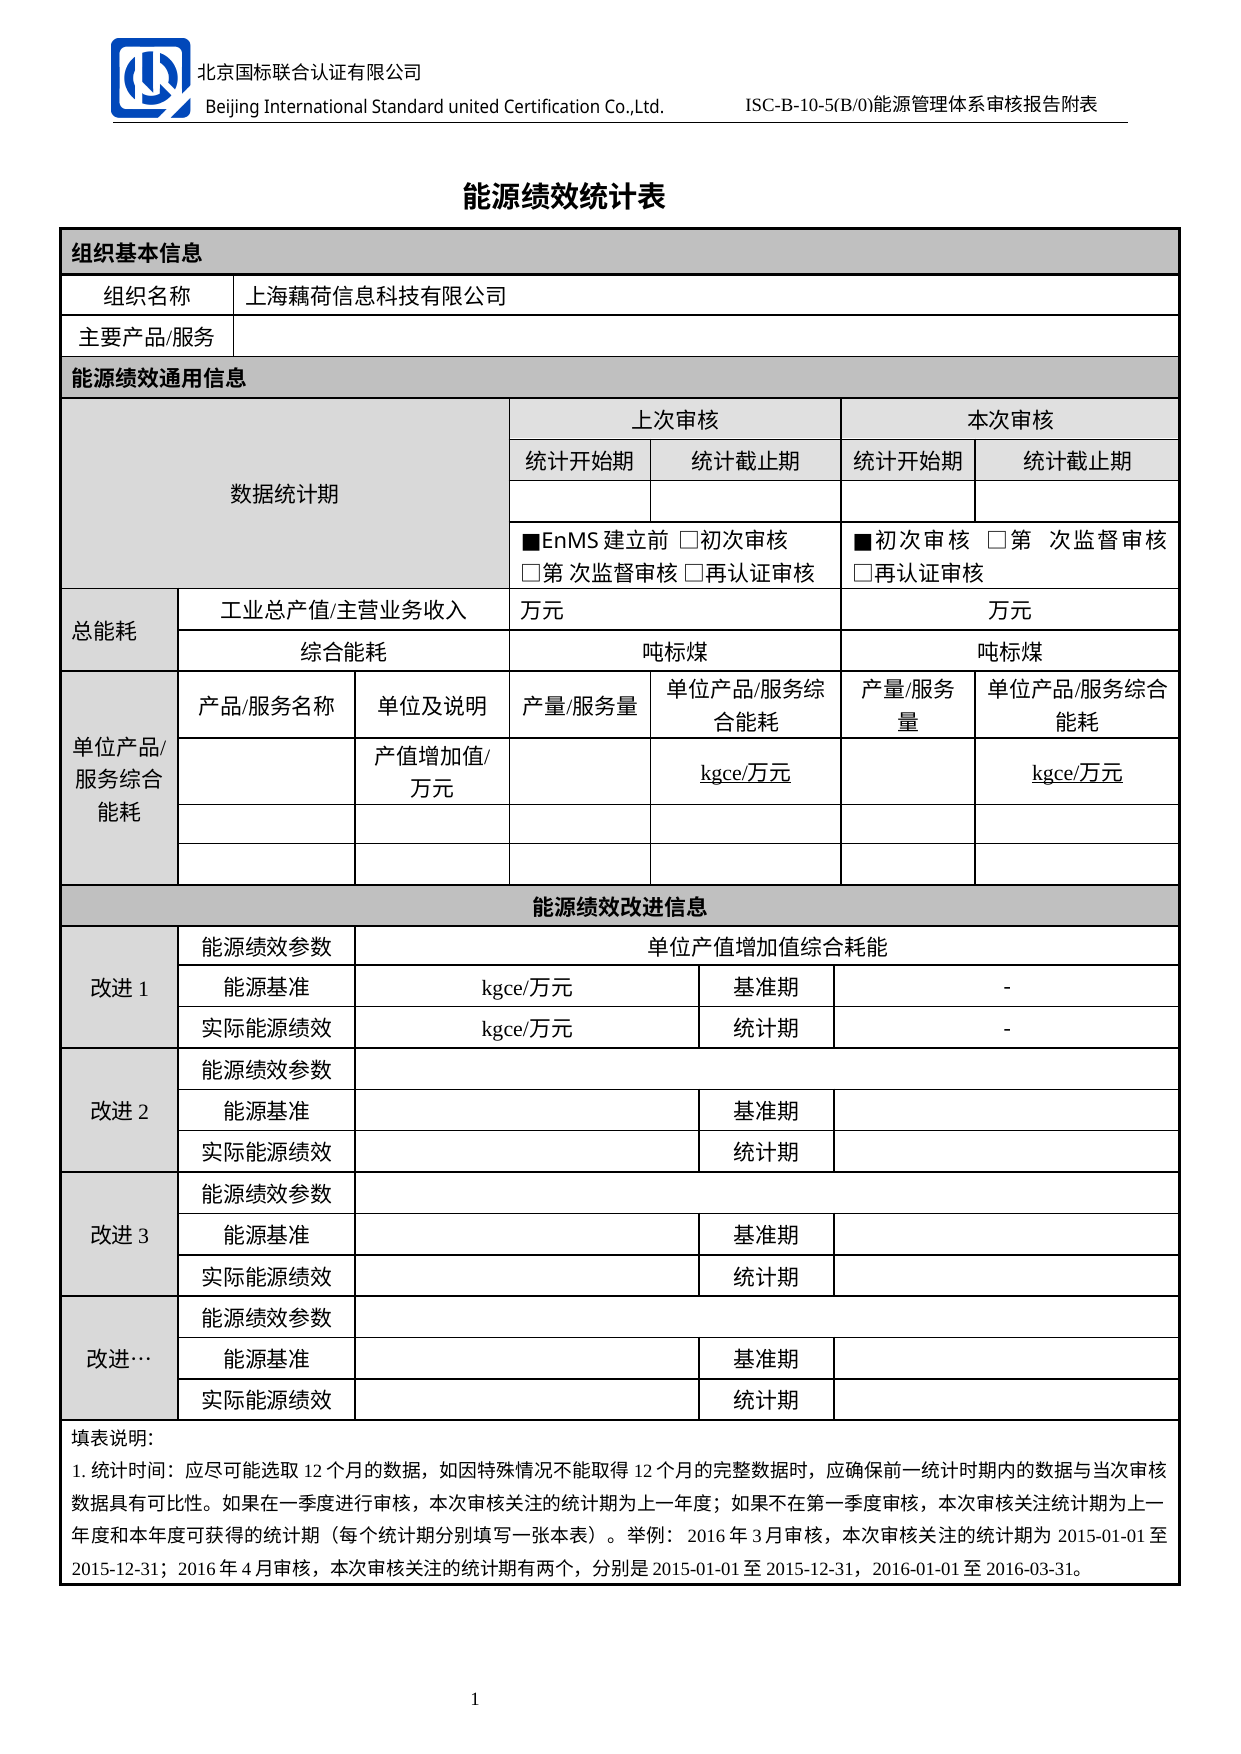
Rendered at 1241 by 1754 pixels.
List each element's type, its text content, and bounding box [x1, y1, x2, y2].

table_cell 统计开始期 [842, 440, 974, 480]
table_cell 综合能耗 [179, 631, 509, 670]
table_cell [510, 481, 650, 521]
text 能源绩效统计表 [112, 162, 1128, 227]
table_cell 改进1 [62, 927, 177, 1047]
table_cell 统计期 [700, 1256, 833, 1295]
table_cell [356, 1214, 698, 1254]
table_cell [835, 1214, 1178, 1254]
table_cell 统计期 [700, 1380, 833, 1419]
table_cell 本次审核 [842, 399, 1178, 438]
table_cell 统计截止期 [976, 440, 1178, 480]
table_cell 能源基准 [179, 966, 354, 1006]
table_cell [835, 1090, 1178, 1130]
table_cell [510, 844, 650, 884]
table_cell ■EnMS建立前 □初次审核 □第 次监督审核 □再认证审核 [510, 523, 840, 588]
table_cell 能源基准 [179, 1338, 354, 1378]
table_cell 能源基准 [179, 1090, 354, 1130]
table_cell [842, 739, 974, 803]
table_cell [976, 844, 1178, 884]
table_cell [356, 1338, 698, 1378]
table_cell 产量/服务量 [842, 672, 974, 737]
table_cell [356, 805, 509, 843]
table_cell 总能耗 [62, 589, 177, 670]
table_cell 能源绩效参数 [179, 1173, 354, 1212]
table_cell [356, 1090, 698, 1130]
table_header 组织基本信息 [62, 230, 1178, 273]
table_cell 数据统计期 [62, 399, 509, 588]
table_cell 上海藕荷信息科技有限公司 [234, 276, 1178, 314]
table_cell [976, 481, 1178, 521]
table_cell 实际能源绩效 [179, 1380, 354, 1419]
table_cell [356, 844, 509, 884]
table_cell 吨标煤 [510, 631, 840, 670]
table_cell 统计截止期 [651, 440, 840, 480]
table_cell 产品/服务名称 [179, 672, 354, 737]
table_cell kgce/万元 [651, 739, 840, 803]
table_cell [356, 1297, 1178, 1337]
table_cell 万元 [510, 589, 840, 629]
table_cell 改进2 [62, 1049, 177, 1171]
table_cell 工业总产值/主营业务收入 [179, 589, 509, 629]
table_cell [651, 844, 840, 884]
table_cell [835, 1380, 1178, 1419]
table_cell [842, 805, 974, 843]
table_cell [356, 1256, 698, 1295]
table_cell 改进3 [62, 1173, 177, 1295]
table_cell 基准期 [700, 966, 833, 1006]
table_cell [835, 1131, 1178, 1171]
table_cell 能源绩效参数 [179, 1297, 354, 1337]
table_cell 基准期 [700, 1214, 833, 1254]
table_cell [842, 844, 974, 884]
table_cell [62, 1421, 1178, 1583]
table_cell 组织名称 [62, 276, 233, 314]
table_cell 能源绩效参数 [179, 1049, 354, 1088]
table_cell 单位产品/服务综合能耗 [976, 672, 1178, 737]
table_cell 单位及说明 [356, 672, 509, 737]
table_cell 吨标煤 [842, 631, 1178, 670]
table_cell [234, 316, 1178, 356]
table_cell kgce/万元 [356, 1007, 698, 1047]
table_cell kgce/万元 [976, 739, 1178, 803]
table_cell 上次审核 [510, 399, 840, 438]
table_cell 实际能源绩效 [179, 1007, 354, 1047]
table_cell 能源基准 [179, 1214, 354, 1254]
table_cell 实际能源绩效 [179, 1256, 354, 1295]
table_cell ■初次审核 □第 次监督审核 □再认证审核 [842, 523, 1178, 588]
table_cell 基准期 [700, 1338, 833, 1378]
table_cell [510, 739, 650, 803]
table_cell 主要产品/服务 [62, 316, 233, 356]
table_cell 统计开始期 [510, 440, 650, 480]
table_cell [179, 739, 354, 803]
table_cell [179, 805, 354, 843]
table_cell 能源绩效改进信息 [62, 886, 1178, 925]
table_cell [510, 805, 650, 843]
table_cell [835, 1256, 1178, 1295]
table_cell - [835, 1007, 1178, 1047]
table_cell [356, 1049, 1178, 1088]
table_cell - [835, 966, 1178, 1006]
table_cell 单位产品/服务综合能耗 [62, 672, 177, 884]
table_cell [651, 805, 840, 843]
table_cell 实际能源绩效 [179, 1131, 354, 1171]
table_cell 单位产品/服务综合能耗 [651, 672, 840, 737]
table_cell 产量/服务量 [510, 672, 650, 737]
table_cell [835, 1338, 1178, 1378]
table_cell [179, 844, 354, 884]
table_cell kgce/万元 [356, 966, 698, 1006]
table_cell 统计期 [700, 1007, 833, 1047]
table_cell 能源绩效参数 [179, 927, 354, 964]
table_cell 统计期 [700, 1131, 833, 1171]
table_cell 产值增加值/万元 [356, 739, 509, 803]
table_cell 基准期 [700, 1090, 833, 1130]
table_cell [356, 1173, 1178, 1212]
table_cell [976, 805, 1178, 843]
table_cell 万元 [842, 589, 1178, 629]
picture [111, 38, 191, 118]
table_cell [356, 1131, 698, 1171]
table_cell 单位产值增加值综合耗能 [356, 927, 1178, 964]
table_cell 能源绩效通用信息 [62, 357, 1178, 397]
table_cell [356, 1380, 698, 1419]
table_cell [651, 481, 840, 521]
table_cell [842, 481, 974, 521]
table_cell 改进… [62, 1297, 177, 1419]
